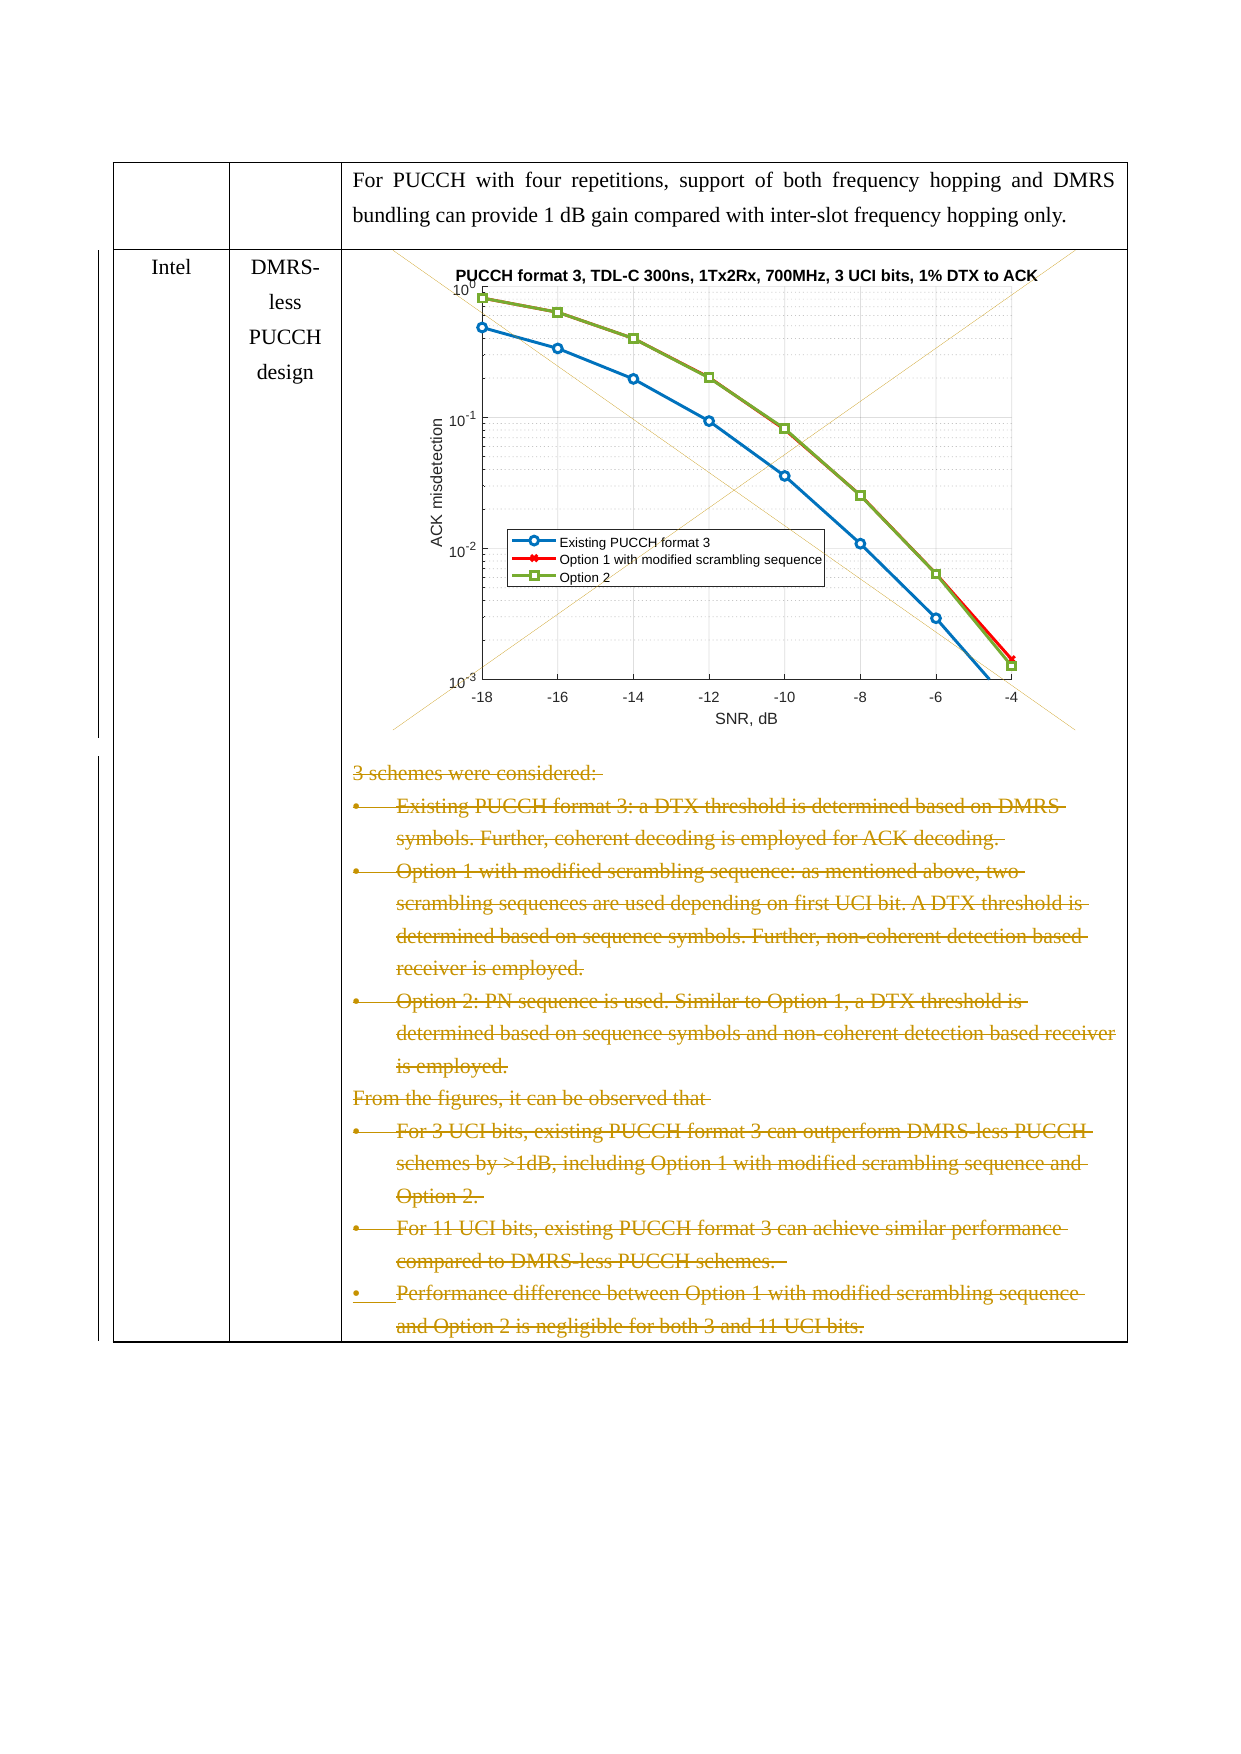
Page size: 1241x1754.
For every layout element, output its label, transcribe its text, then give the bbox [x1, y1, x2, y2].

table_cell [230, 250, 341, 1341]
table_cell [342, 250, 1127, 1341]
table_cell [342, 163, 1127, 249]
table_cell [230, 163, 341, 249]
table_cell Intel [114, 250, 229, 1341]
